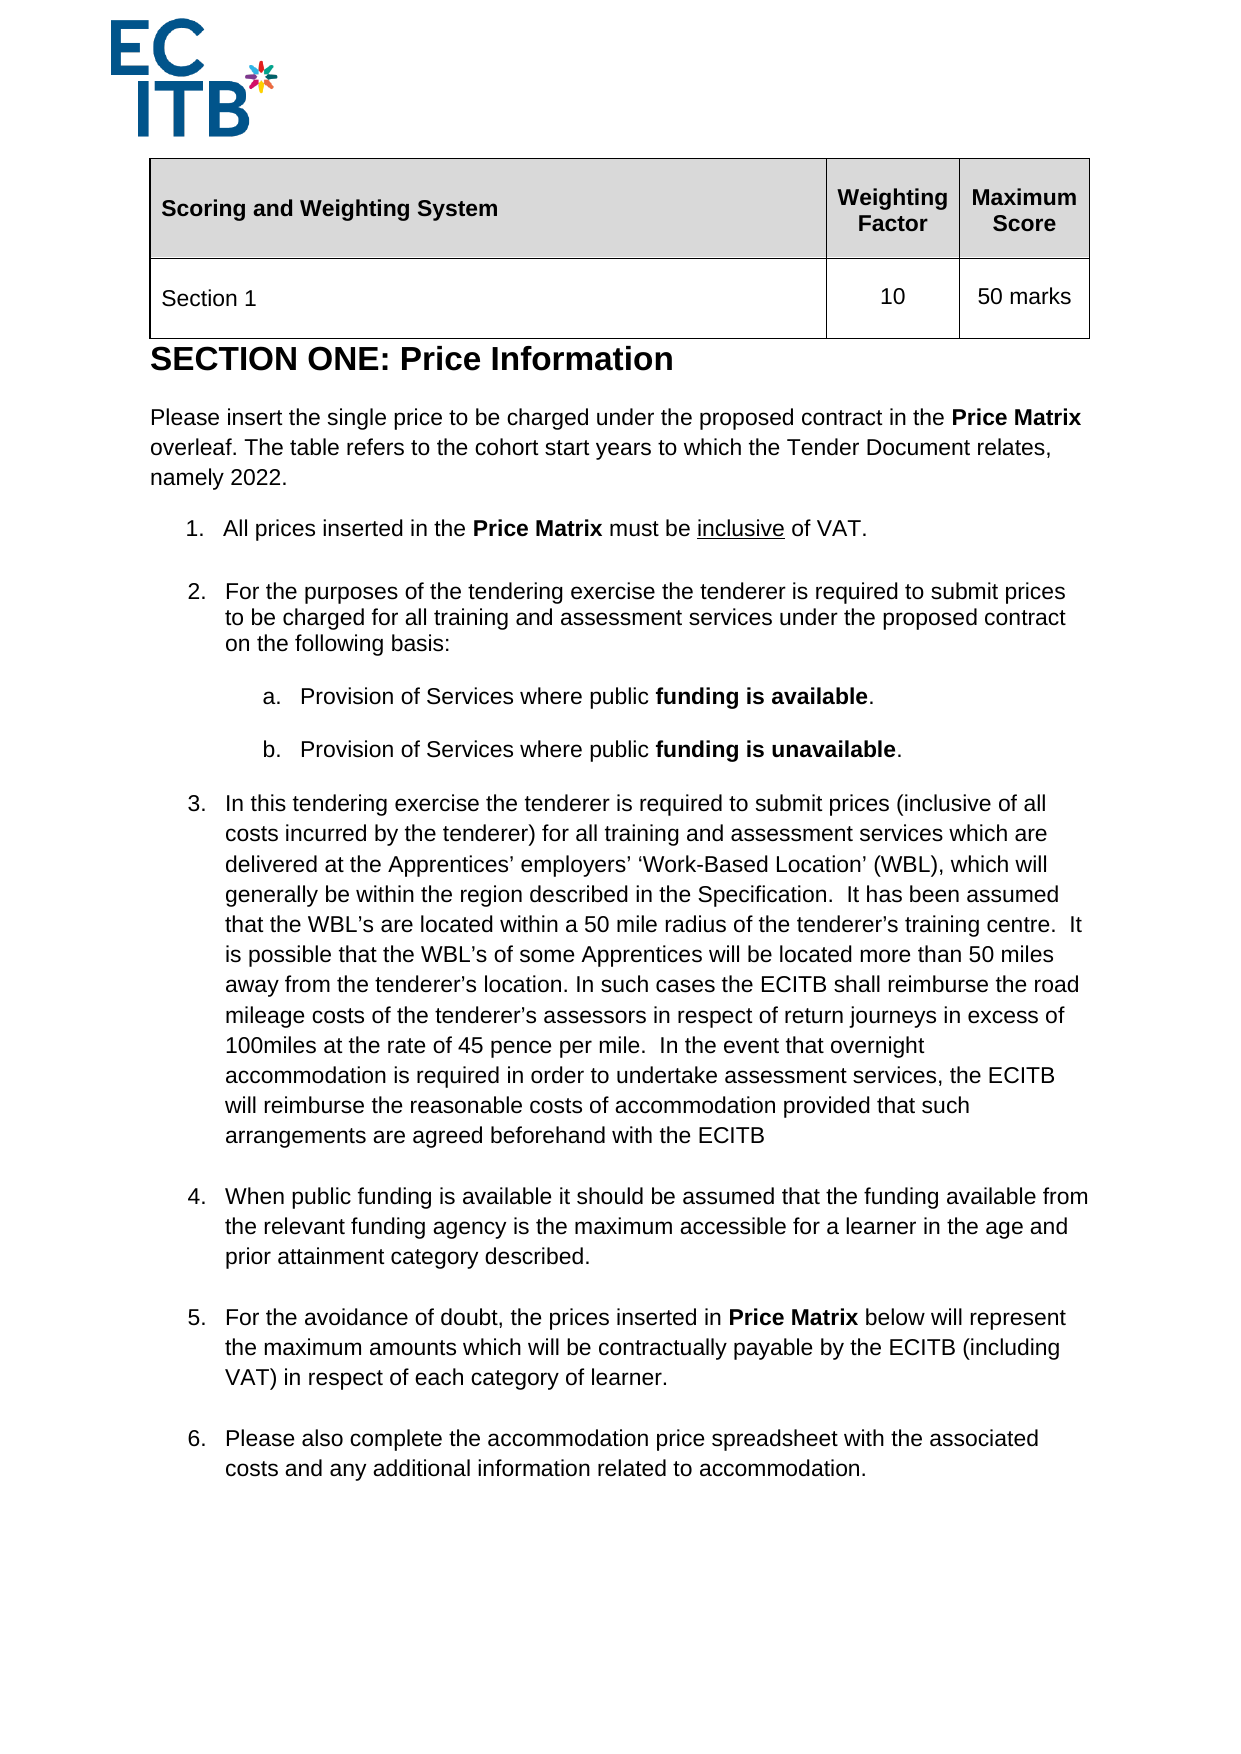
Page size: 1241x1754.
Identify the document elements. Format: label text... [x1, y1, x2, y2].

text Please insert the single price to be charged under the proposed contract in the Price Matrix overleaf. The table refers to the cohort start years to which the Tender Document relates, namely 2022. [150, 403, 1090, 490]
list When public funding is available it should be assumed that the funding available from the relevant funding agency is the maximum accessible for a learner in the age and prior attainment category described. [187, 1183, 1090, 1270]
table_header Weighting Factor [827, 159, 959, 257]
table_cell 10 [827, 259, 959, 337]
list All prices inserted in the Price Matrix must be inclusive of VAT. [185, 515, 1090, 573]
list Please also complete the accommodation price spreadsheet with the associated costs and any additional information related to accommodation. [187, 1424, 1090, 1481]
table_cell 50 marks [960, 259, 1089, 337]
table_cell Section 1 [151, 259, 826, 337]
list For the purposes of the tendering exercise the tenderer is required to submit prices to be charged for all training and assessment services under the proposed contract on the following basis: [187, 578, 1090, 657]
list In this tendering exercise the tenderer is required to submit prices (inclusive of all costs incurred by the tenderer) for all training and assessment services which are delivered at the Apprentices’ employers’ ‘Work-Based Location’ (WBL), which will generally be within the region described in the Specification. It has been assumed that the WBL’s are located within a 50 mile radius of the tenderer’s training centre. It is possible that the WBL’s of some Apprentices will be located more than 50 miles away from the tenderer’s location. In such cases the ECITB shall reimburse the road mileage costs of the tenderer’s assessors in respect of return journeys in excess of 100miles at the rate of 45 pence per mile. In the event that overnight accommodation is required in order to undertake assessment services, the ECITB will reimburse the reasonable costs of accommodation provided that such arrangements are agreed beforehand with the ECITB [187, 790, 1090, 1149]
table_header Scoring and Weighting System [151, 159, 826, 257]
list For the avoidance of doubt, the prices inserted in Price Matrix below will represent the maximum amounts which will be contractually payable by the ECITB (including VAT) in respect of each category of learner. [187, 1304, 1090, 1391]
table_header Maximum Score [960, 159, 1089, 257]
list Provision of Services where public funding is available. [262, 683, 1090, 709]
picture [111, 18, 278, 137]
text SECTION ONE: Price Information [150, 339, 1090, 377]
list Provision of Services where public funding is unavailable. [262, 736, 1090, 762]
